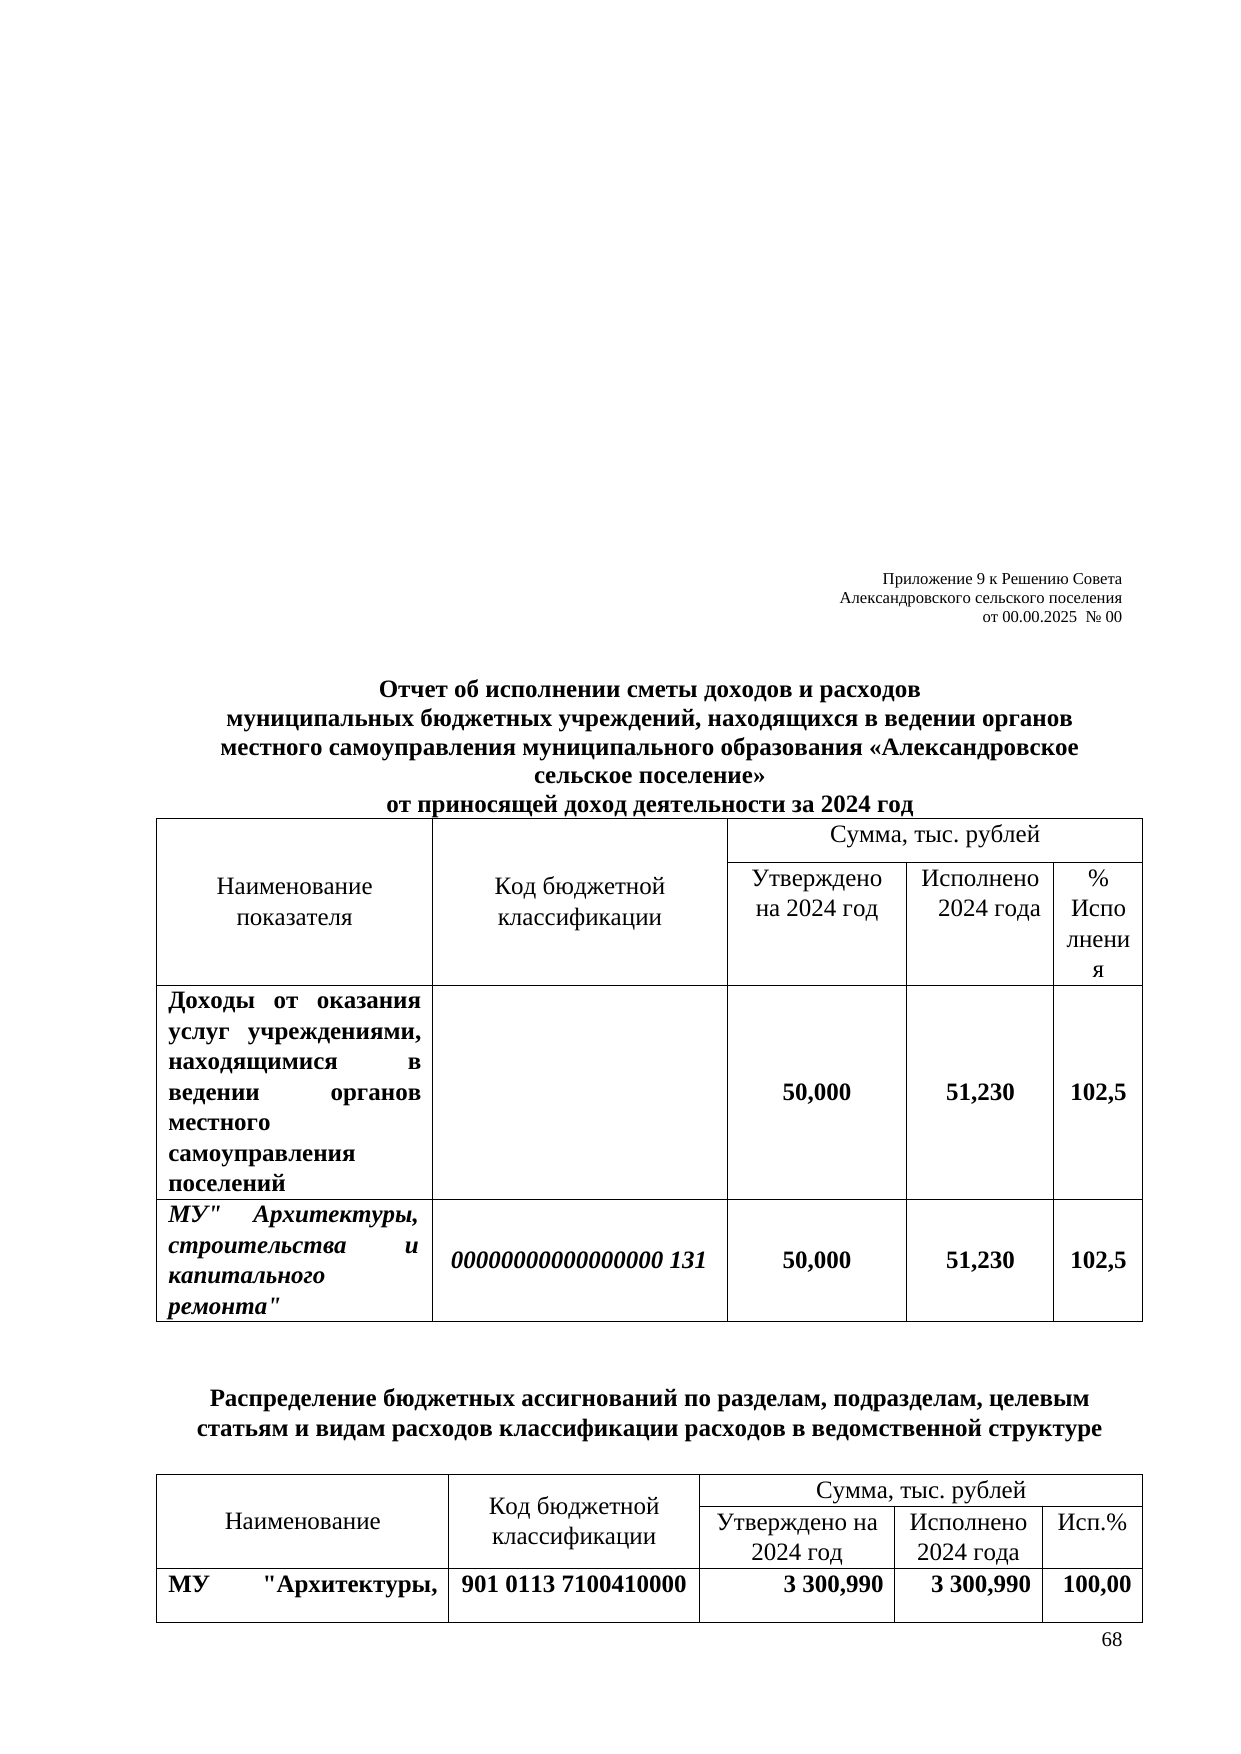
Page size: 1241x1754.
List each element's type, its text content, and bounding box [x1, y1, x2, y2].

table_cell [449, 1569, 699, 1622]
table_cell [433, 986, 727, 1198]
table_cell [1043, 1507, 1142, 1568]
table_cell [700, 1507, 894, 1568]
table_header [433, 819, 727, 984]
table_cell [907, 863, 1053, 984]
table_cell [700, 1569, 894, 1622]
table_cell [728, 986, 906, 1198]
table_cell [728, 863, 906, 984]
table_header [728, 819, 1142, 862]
text Отчет об исполнении сметы доходов и расходов [177, 674, 1122, 703]
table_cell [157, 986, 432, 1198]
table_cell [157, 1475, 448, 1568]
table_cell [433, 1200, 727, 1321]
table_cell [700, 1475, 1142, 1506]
text Приложение 9 к Решению Совета [177, 568, 1122, 588]
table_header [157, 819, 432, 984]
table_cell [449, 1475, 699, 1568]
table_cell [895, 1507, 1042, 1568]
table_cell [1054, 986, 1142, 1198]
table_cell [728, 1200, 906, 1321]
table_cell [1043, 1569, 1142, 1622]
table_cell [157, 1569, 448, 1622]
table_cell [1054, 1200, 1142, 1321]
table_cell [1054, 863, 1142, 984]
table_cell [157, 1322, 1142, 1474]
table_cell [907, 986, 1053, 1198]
text от приносящей доход деятельности за 2024 год [177, 789, 1122, 818]
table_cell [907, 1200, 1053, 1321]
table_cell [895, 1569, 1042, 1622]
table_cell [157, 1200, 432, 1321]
text муниципальных бюджетных учреждений, находящихся в ведении органов местного самоуправления муниципального образования «Александровское сельское поселение» [177, 703, 1122, 789]
text от 00.00.2025 № 00 [215, 607, 1122, 626]
text Александровского сельского поселения [215, 588, 1122, 607]
